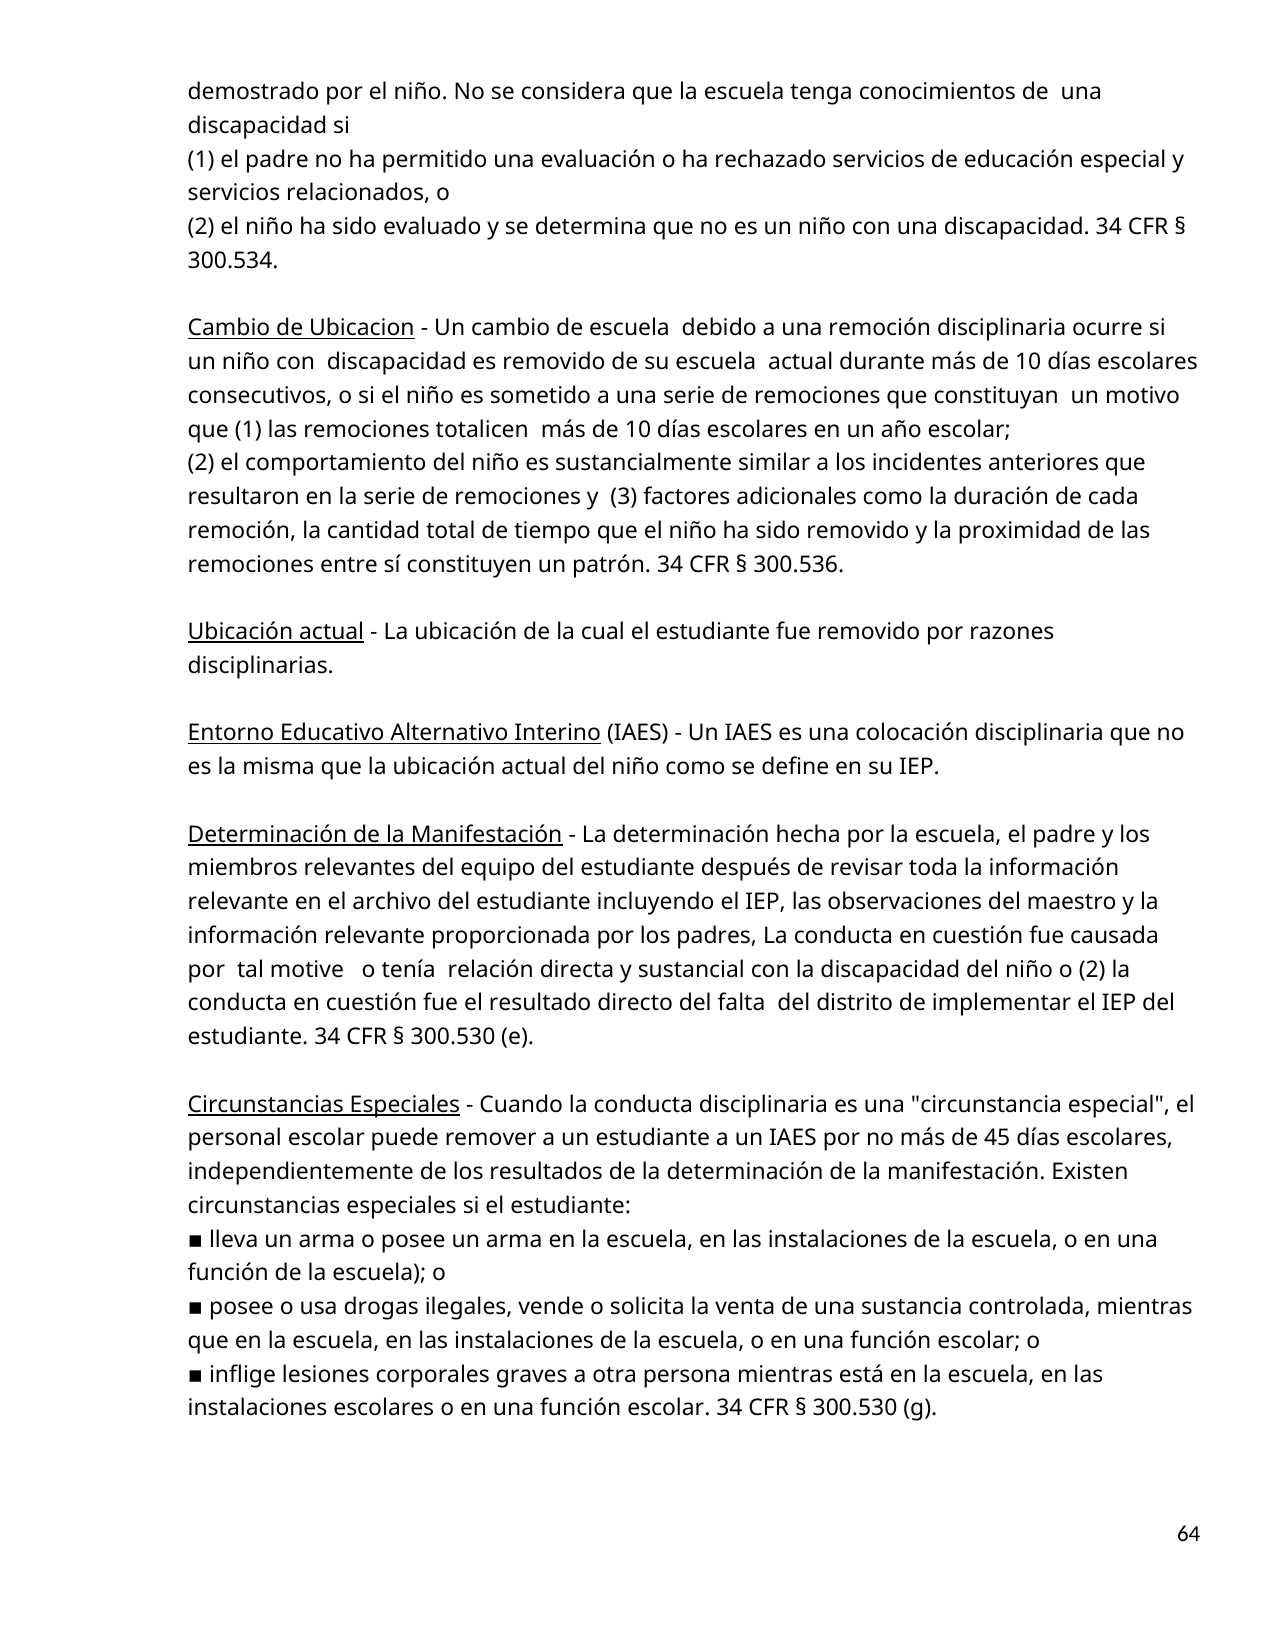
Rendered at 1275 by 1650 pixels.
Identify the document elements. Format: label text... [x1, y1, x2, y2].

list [187, 75, 1200, 140]
list ▪ lleva un arma o posee un arma en la escuela, en las instalaciones de la escuela, o en una función de la escuela); o [187, 1222, 1200, 1287]
list Determinación de la Manifestación - La determinación hecha por la escuela, el padre y los miembros relevantes del equipo del estudiante después de revisar toda la información relevante en el archivo del estudiante incluyendo el IEP, las observaciones del maestro y la información relevante proporcionada por los padres, La conducta en cuestión fue causada por tal motive o tenía relación directa y sustancial con la discapacidad del niño o (2) la conducta en cuestión fue el resultado directo del falta del distrito de implementar el IEP del estudiante. 34 CFR § 300.530 (e). [187, 817, 1200, 1051]
list (2) el niño ha sido evaluado y se determina que no es un niño con una discapacidad. 34 CFR § 300.534. [187, 210, 1200, 275]
list Ubicación actual - La ubicación de la cual el estudiante fue removido por razones disciplinarias. [187, 615, 1200, 680]
list Entorno Educativo Alternativo Interino (IAES) - Un IAES es una colocación disciplinaria que no es la misma que la ubicación actual del niño como se define en su IEP. [187, 716, 1200, 781]
list Cambio de Ubicacion - Un cambio de escuela debido a una remoción disciplinaria ocurre si un niño con discapacidad es removido de su escuela actual durante más de 10 días escolares consecutivos, o si el niño es sometido a una serie de remociones que constituyan un motivo que (1) las remociones totalicen más de 10 días escolares en un año escolar; [187, 311, 1200, 444]
list (2) el comportamiento del niño es sustancialmente similar a los incidentes anteriores que resultaron en la serie de remociones y (3) factores adicionales como la duración de cada remoción, la cantidad total de tiempo que el niño ha sido removido y la proximidad de las remociones entre sí constituyen un patrón. 34 CFR § 300.536. [187, 446, 1200, 579]
list (1) el padre no ha permitido una evaluación o ha rechazado servicios de educación especial y servicios relacionados, o [187, 142, 1200, 207]
list ▪ posee o usa drogas ilegales, vende o solicita la venta de una sustancia controlada, mientras que en la escuela, en las instalaciones de la escuela, o en una función escolar; o [187, 1290, 1200, 1355]
list Circunstancias Especiales - Cuando la conducta disciplinaria es una "circunstancia especial", el personal escolar puede remover a un estudiante a un IAES por no más de 45 días escolares, independientemente de los resultados de la determinación de la manifestación. Existen circunstancias especiales si el estudiante: [187, 1087, 1200, 1220]
list ▪ inflige lesiones corporales graves a otra persona mientras está en la escuela, en las instalaciones escolares o en una función escolar. 34 CFR § 300.530 (g). [187, 1357, 1200, 1422]
